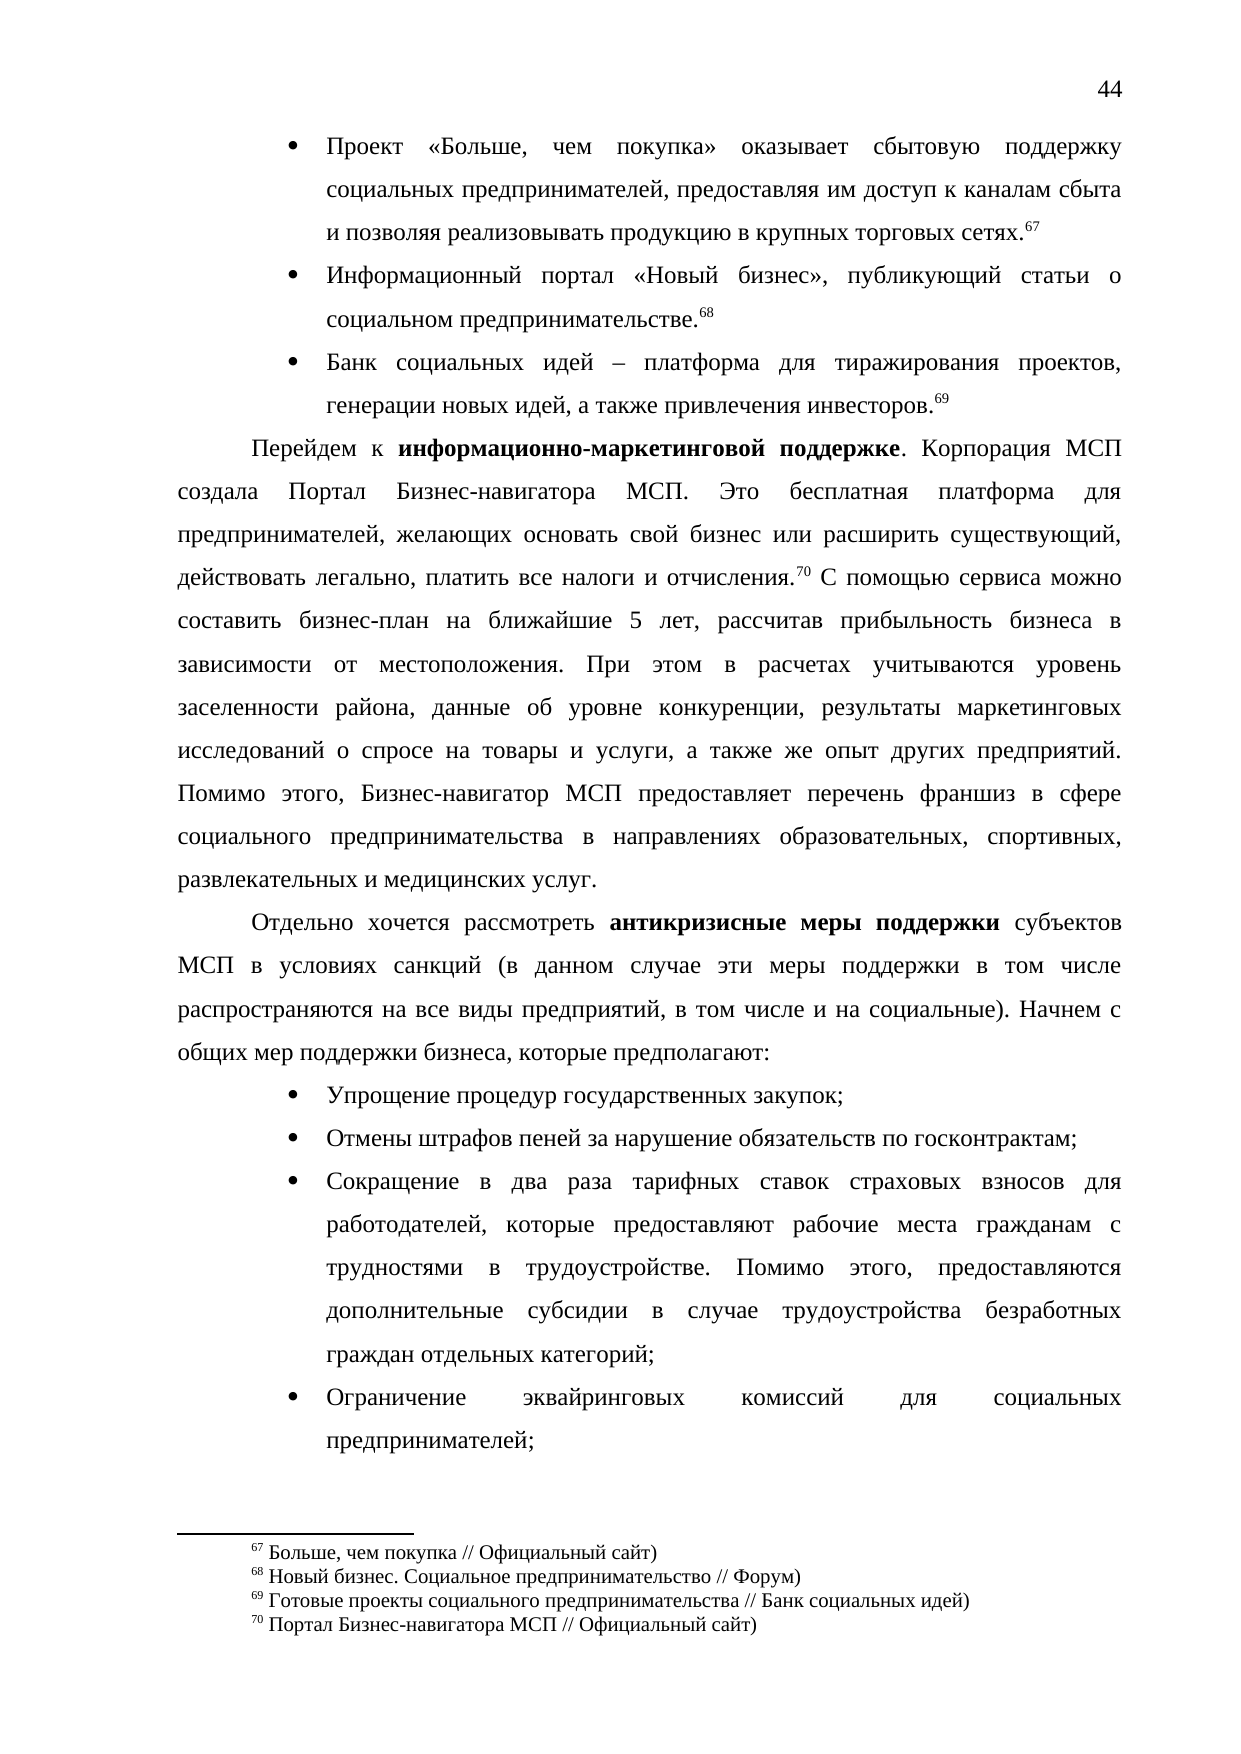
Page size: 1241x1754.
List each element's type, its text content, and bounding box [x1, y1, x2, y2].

list Ограничение эквайринговых комиссий для социальных предпринимателей; [288, 1382, 1122, 1454]
list Проект «Больше, чем покупка» оказывает сбытовую поддержку социальных предпринимателей, предоставляя им доступ к каналам сбыта и позволяя реализовывать продукцию в крупных торговых сетях. [288, 131, 1122, 246]
text Перейдем к информационно-маркетинговой поддержке. Корпорация МСП создала Портал Бизнес-навигатора МСП. Это бесплатная платформа для предпринимателей, желающих основать свой бизнес или расширить существующий, действовать легально, платить все налоги и отчисления. С помощью сервиса можно составить бизнес-план на ближайшие 5 лет, рассчитав прибыльность бизнеса в зависимости от местоположения. При этом в расчетах учитываются уровень заселенности района, данные об уровне конкуренции, результаты маркетинговых исследований о спросе на товары и услуги, а также же опыт других предприятий. Помимо этого, Бизнес-навигатор МСП предоставляет перечень франшиз в сфере социального предпринимательства в направлениях образовательных, спортивных, развлекательных и медицинских услуг. [177, 433, 1122, 893]
list Упрощение процедур государственных закупок; [288, 1080, 1122, 1109]
list Сокращение в два раза тарифных ставок страховых взносов для работодателей, которые предоставляют рабочие места гражданам с трудностями в трудоустройстве. Помимо этого, предоставляются дополнительные субсидии в случае трудоустройства безработных граждан отдельных категорий; [288, 1166, 1122, 1367]
list Информационный портал «Новый бизнес», публикующий статьи о социальном предпринимательстве. [288, 261, 1122, 332]
list Отмены штрафов пеней за нарушение обязательств по госконтрактам; [288, 1123, 1122, 1152]
text Отдельно хочется рассмотреть антикризисные меры поддержки субъектов МСП в условиях санкций (в данном случае эти меры поддержки в том числе распространяются на все виды предприятий, в том числе и на социальные). Начнем с общих мер поддержки бизнеса, которые предполагают: [177, 907, 1122, 1066]
list Банк социальных идей – платформа для тиражирования проектов, генерации новых идей, а также привлечения инвесторов. [288, 347, 1122, 419]
